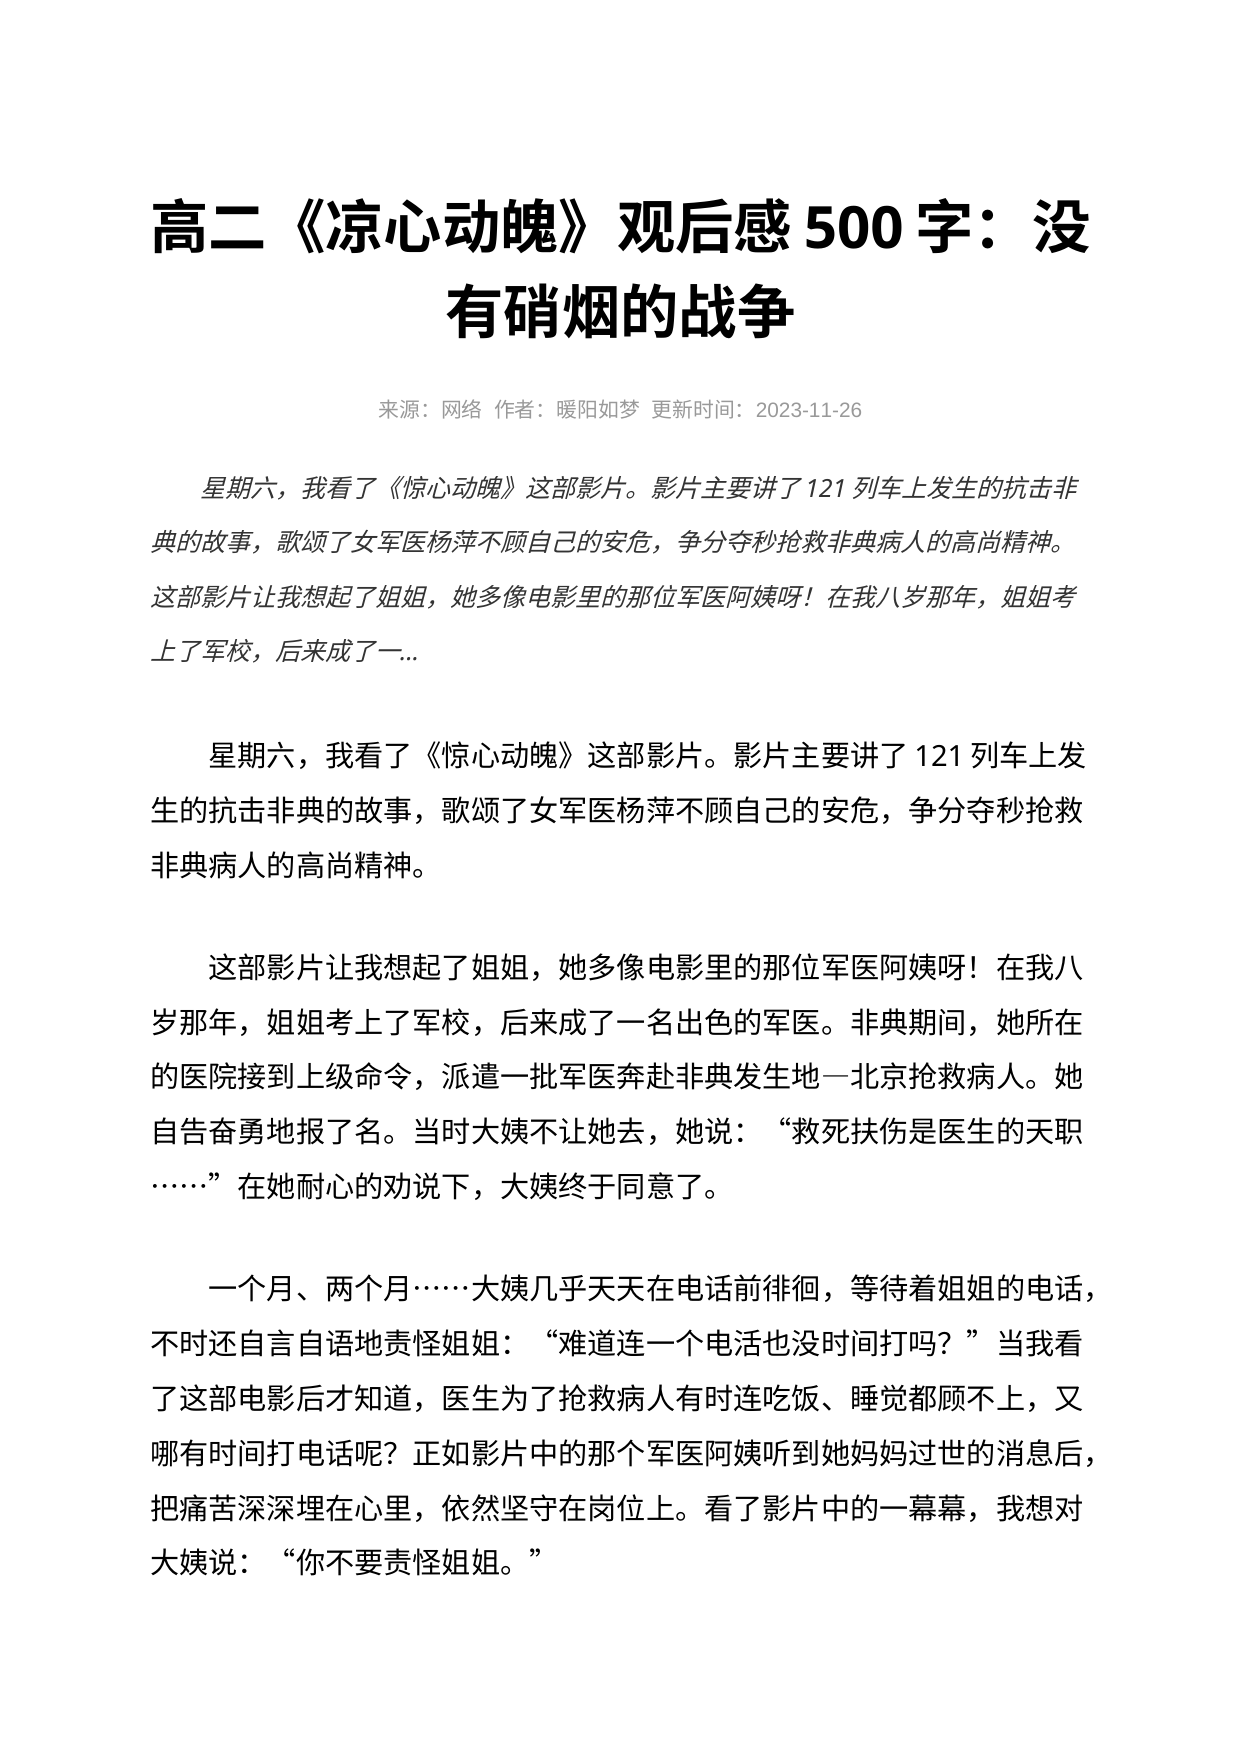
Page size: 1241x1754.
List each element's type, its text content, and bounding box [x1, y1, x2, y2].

text 一个月、两个月……大姨几乎天天在电话前徘徊，等待着姐姐的电话，不时还自言自语地责怪姐姐：“难道连一个电活也没时间打吗？”当我看了这部电影后才知道，医生为了抢救病人有时连吃饭、睡觉都顾不上，又哪有时间打电话呢？正如影片中的那个军医阿姨听到她妈妈过世的消息后，把痛苦深深埋在心里，依然坚守在岗位上。看了影片中的一幕幕，我想对大姨说：“你不要责怪姐姐。” [150, 1266, 1090, 1582]
text 这部影片让我想起了姐姐，她多像电影里的那位军医阿姨呀！在我八岁那年，姐姐考上了军校，后来成了一名出色的军医。非典期间，她所在的医院接到上级命令，派遣一批军医奔赴非典发生地—北京抢救病人。她自告奋勇地报了名。当时大姨不让她去，她说：“救死扶伤是医生的天职……”在她耐心的劝说下，大姨终于同意了。 [150, 944, 1090, 1206]
text 星期六，我看了《惊心动魄》这部影片。影片主要讲了121列车上发生的抗击非典的故事，歌颂了女军医杨萍不顾自己的安危，争分夺秒抢救非典病人的高尚精神。 [150, 733, 1090, 885]
text 来源：网络 作者：暖阳如梦 更新时间：2023-11-26 [150, 397, 1090, 421]
subtitle 高二《凉心动魄》观后感500字：没有硝烟的战争 [150, 181, 1090, 351]
text 星期六，我看了《惊心动魄》这部影片。影片主要讲了121列车上发生的抗击非典的故事，歌颂了女军医杨萍不顾自己的安危，争分夺秒抢救非典病人的高尚精神。这部影片让我想起了姐姐，她多像电影里的那位军医阿姨呀！在我八岁那年，姐姐考上了军校，后来成了一... [150, 468, 1090, 668]
